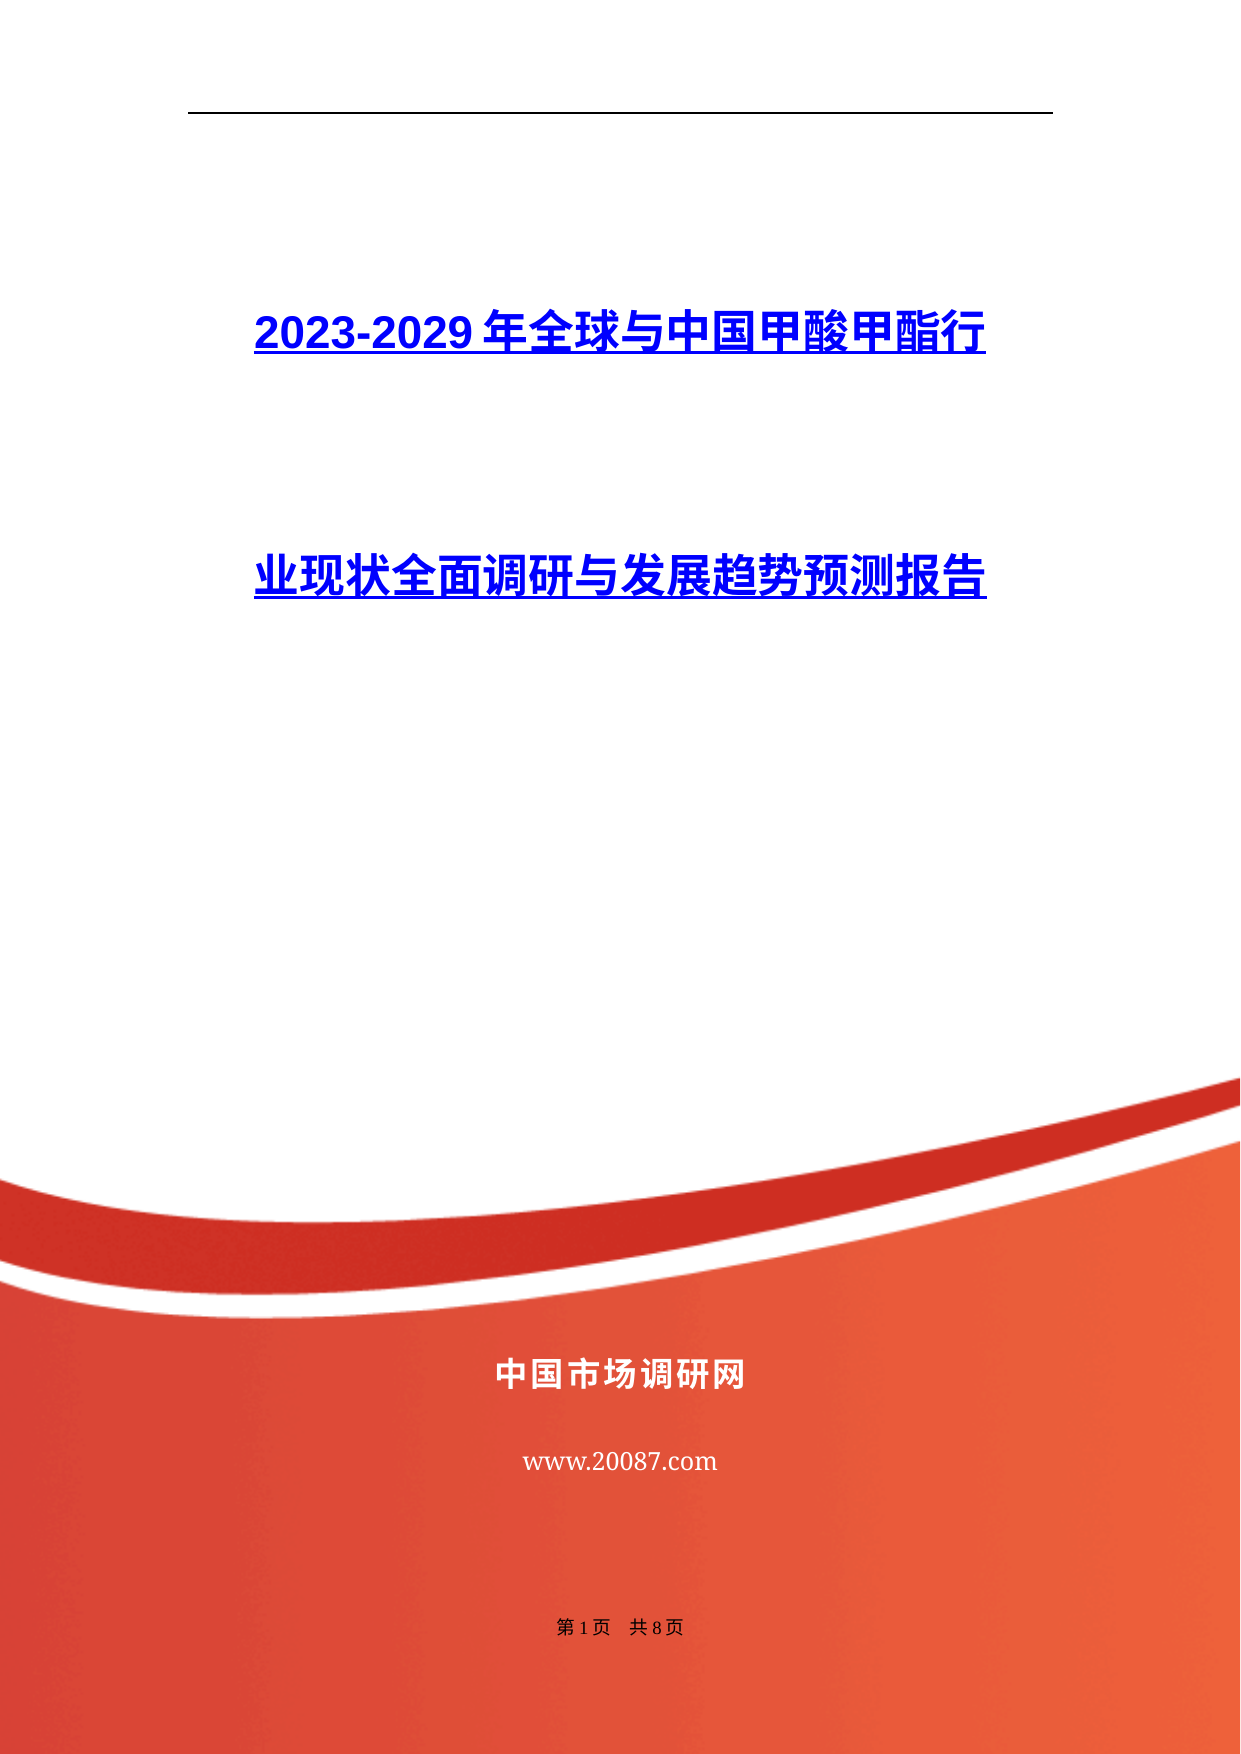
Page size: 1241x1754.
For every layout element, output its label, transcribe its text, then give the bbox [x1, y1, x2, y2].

subtitle 中国市场调研网 [187, 1339, 1053, 1404]
text www.20087.com [187, 1428, 1053, 1493]
table_header 2023-2029年全球与中国甲酸甲酯行业现状全面调研与发展趋势预测报告 [188, 207, 1053, 773]
picture [0, 1006, 1241, 1754]
